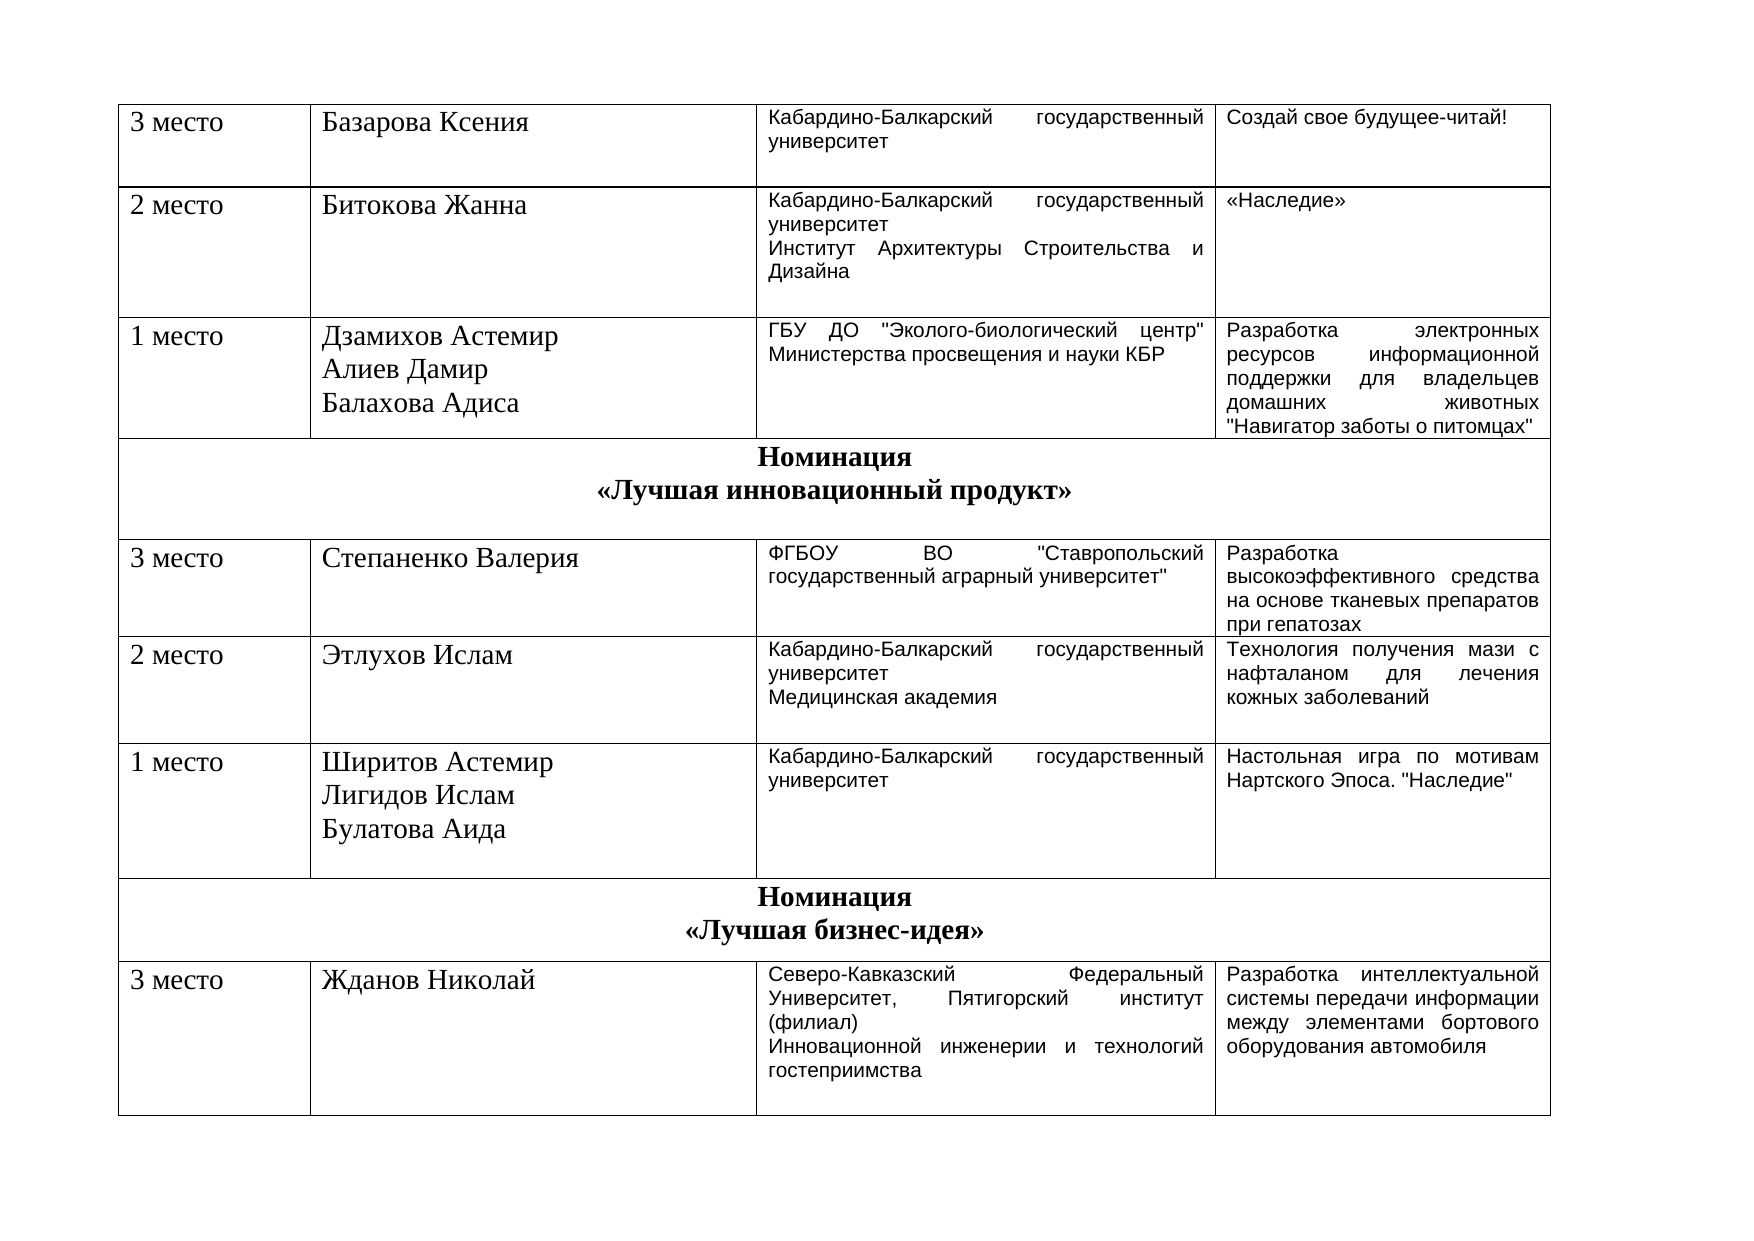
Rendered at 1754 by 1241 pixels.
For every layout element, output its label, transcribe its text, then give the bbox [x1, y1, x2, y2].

table_cell ГБУ ДО "Эколого-биологический центр" Министерства просвещения и науки КБР [757, 318, 1215, 438]
table_cell Создай свое будущее-читай! [1216, 105, 1550, 186]
table_cell 2 место [119, 188, 310, 317]
table_cell Этлухов Ислам [311, 637, 756, 743]
table_cell Номинация «Лучшая бизнес-идея» [119, 879, 1550, 961]
table_cell Номинация «Лучшая инновационный продукт» [119, 439, 1550, 539]
table_cell Дзамихов Астемир Алиев Дамир Балахова Адиса [311, 318, 756, 438]
table_cell 3 место [119, 540, 310, 636]
table_cell Базарова Ксения [311, 105, 756, 186]
table_cell Степаненко Валерия [311, 540, 756, 636]
table_cell Разработка интеллектуальной системы передачи информации между элементами бортового оборудования автомобиля [1216, 962, 1550, 1115]
table_cell Кабардино-Балкарский государственный университет Медицинская академия [757, 637, 1215, 743]
table_cell Настольная игра по мотивам Нартского Эпоса. "Наследие" [1216, 744, 1550, 878]
table_cell 3 место [119, 105, 310, 186]
table_cell Ширитов Астемир Лигидов Ислам Булатова Аида [311, 744, 756, 878]
table_cell Кабардино-Балкарский государственный университет [757, 744, 1215, 878]
table_cell Кабардино-Балкарский государственный университет Институт Архитектуры Строительства и Дизайна [757, 188, 1215, 317]
table_cell Разработка электронных ресурсов информационной поддержки для владельцев домашних животных "Навигатор заботы о питомцах" [1216, 318, 1550, 438]
table_cell «Наследие» [1216, 188, 1550, 317]
table_cell Технология получения мази с нафталаном для лечения кожных заболеваний [1216, 637, 1550, 743]
table_cell 2 место [119, 637, 310, 743]
table_cell Жданов Николай [311, 962, 756, 1115]
table_cell ФГБОУ ВО "Ставропольский государственный аграрный университет" [757, 540, 1215, 636]
table_cell 1 место [119, 318, 310, 438]
table_cell 1 место [119, 744, 310, 878]
table_cell 3 место [119, 962, 310, 1115]
table_cell Северо-Кавказский Федеральный Университет, Пятигорский институт (филиал) Инновационной инженерии и технологий гостеприимства [757, 962, 1215, 1115]
table_cell Разработка высокоэффективного средства на основе тканевых препаратов при гепатозах [1216, 540, 1550, 636]
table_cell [757, 105, 1215, 186]
table_cell Битокова Жанна [311, 188, 756, 317]
